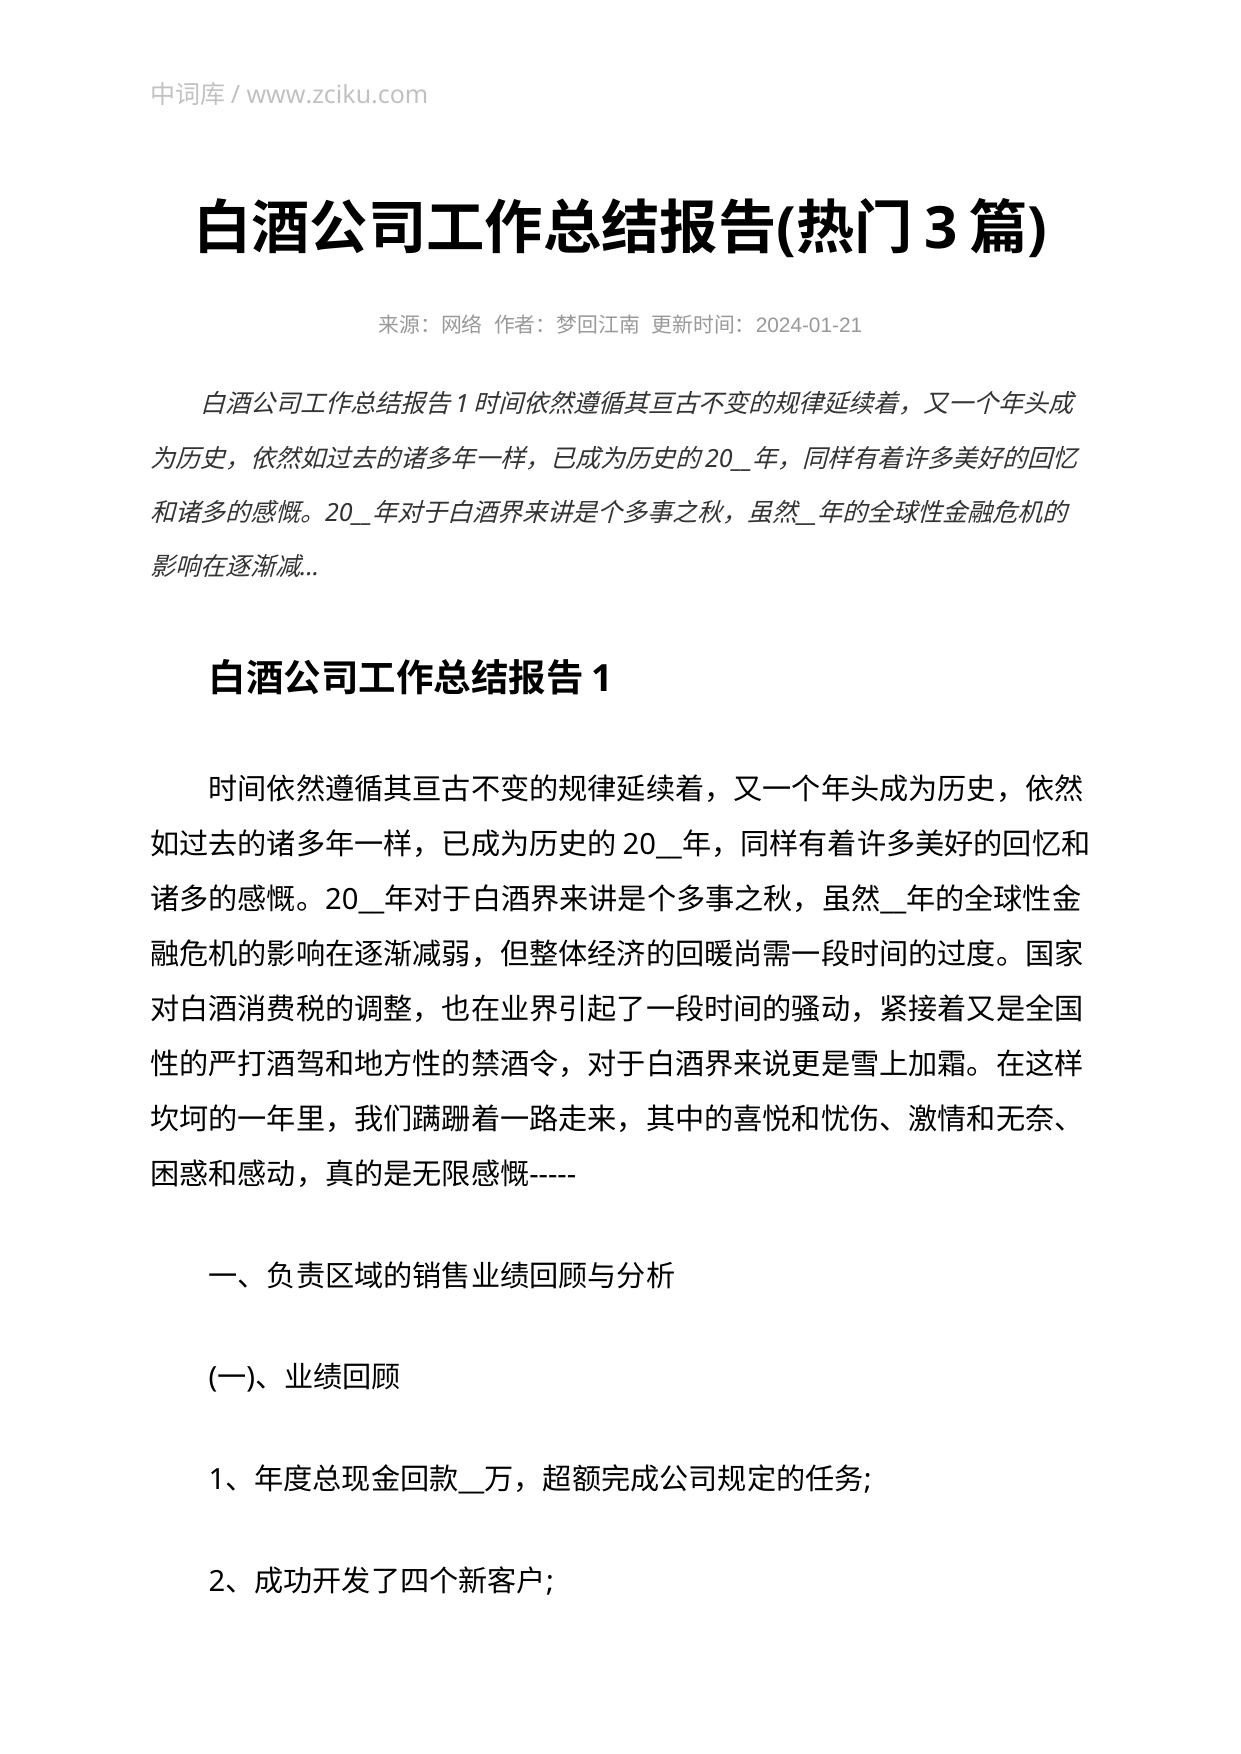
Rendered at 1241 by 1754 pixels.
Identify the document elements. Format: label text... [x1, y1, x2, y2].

text (一)、业绩回顾 [150, 1354, 1090, 1396]
subtitle 白酒公司工作总结报告(热门3篇) [150, 181, 1090, 266]
text 白酒公司工作总结报告1时间依然遵循其亘古不变的规律延续着，又一个年头成为历史，依然如过去的诸多年一样，已成为历史的20__年，同样有着许多美好的回忆和诸多的感慨。20__年对于白酒界来讲是个多事之秋，虽然__年的全球性金融危机的影响在逐渐减... [150, 384, 1090, 583]
text 一、负责区域的销售业绩回顾与分析 [150, 1252, 1090, 1294]
text 1、年度总现金回款__万，超额完成公司规定的任务; [150, 1456, 1090, 1498]
text 时间依然遵循其亘古不变的规律延续着，又一个年头成为历史，依然如过去的诸多年一样，已成为历史的20__年，同样有着许多美好的回忆和诸多的感慨。20__年对于白酒界来讲是个多事之秋，虽然__年的全球性金融危机的影响在逐渐减弱，但整体经济的回暖尚需一段时间的过度。国家对白酒消费税的调整，也在业界引起了一段时间的骚动，紧接着又是全国性的严打酒驾和地方性的禁酒令，对于白酒界来说更是雪上加霜。在这样坎坷的一年里，我们蹒跚着一路走来，其中的喜悦和忧伤、激情和无奈、困惑和感动，真的是无限感慨----- [150, 766, 1090, 1193]
text 来源：网络 作者：梦回江南 更新时间：2024-01-21 [150, 313, 1090, 337]
text 白酒公司工作总结报告1 [150, 648, 1090, 703]
text 2、成功开发了四个新客户; [150, 1558, 1090, 1600]
